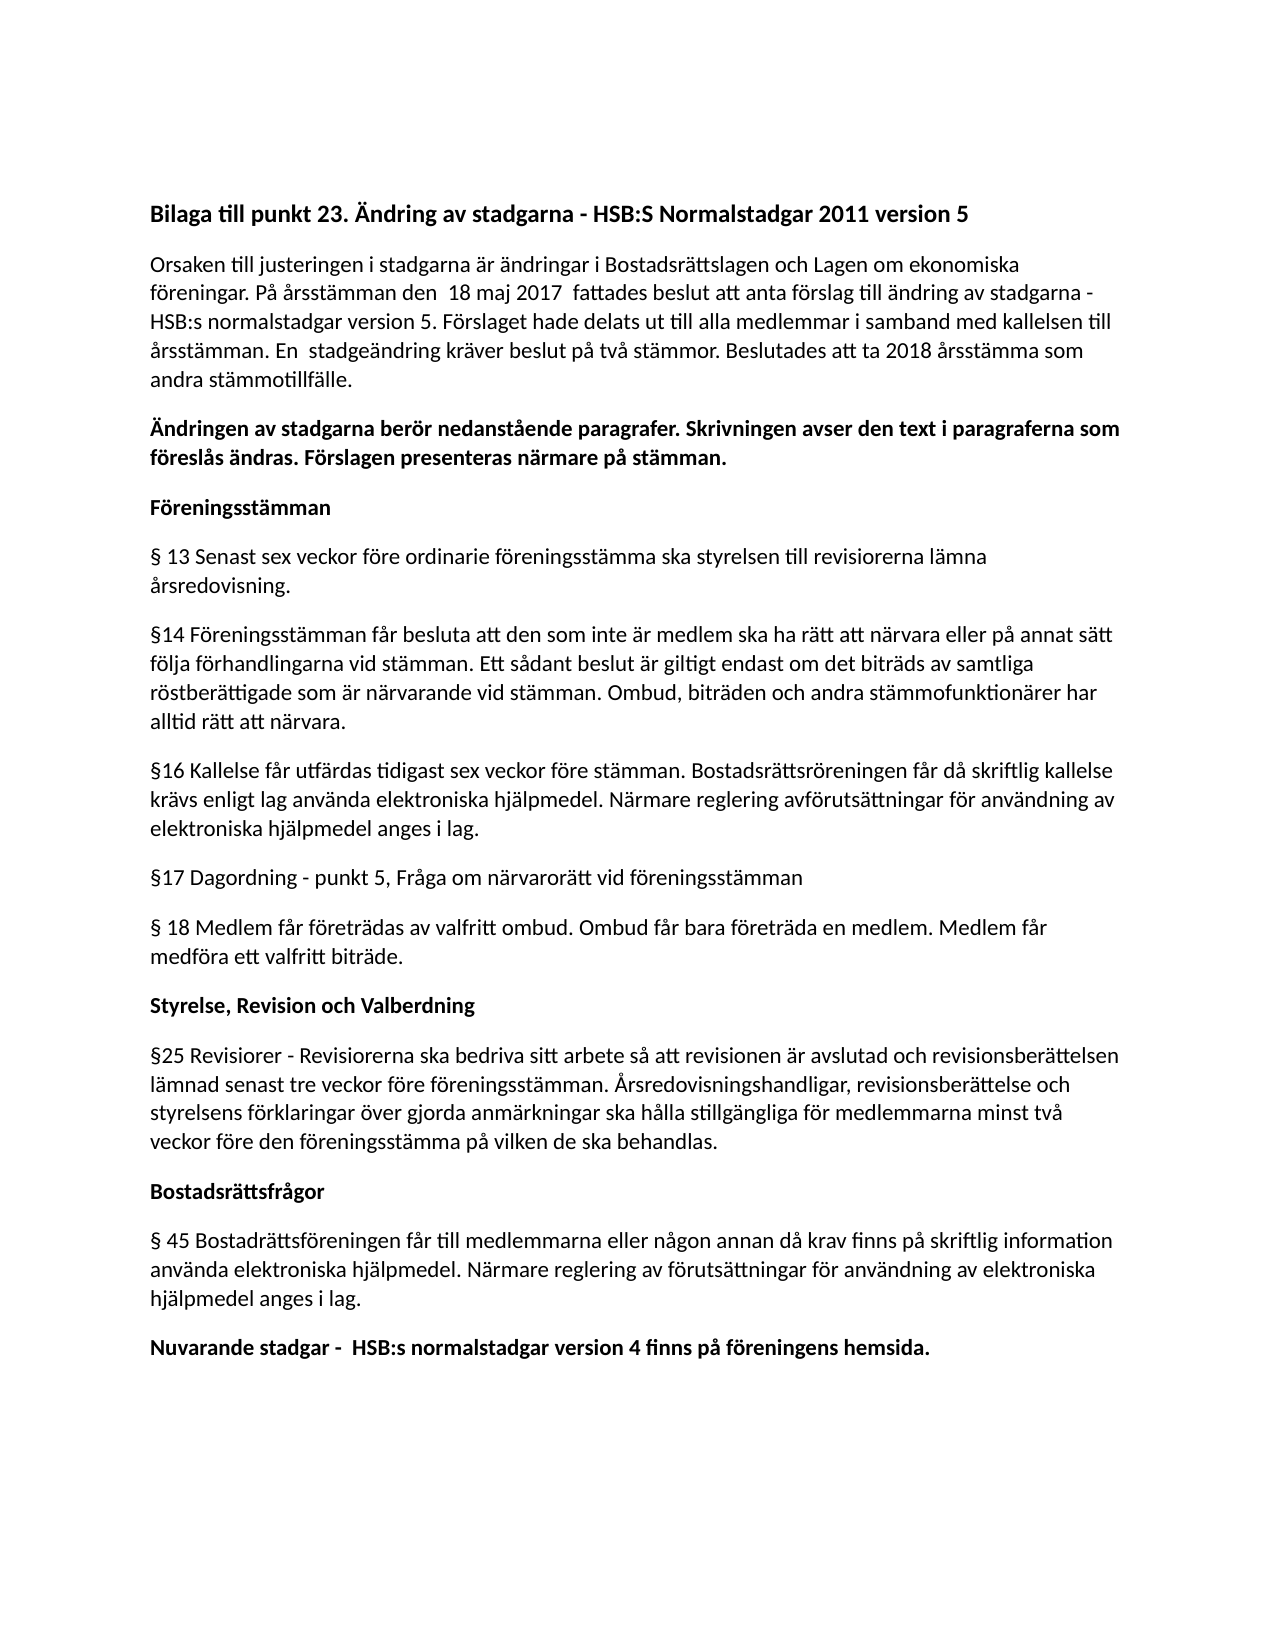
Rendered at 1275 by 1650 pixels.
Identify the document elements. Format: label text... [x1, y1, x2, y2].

text § 13 Senast sex veckor före ordinarie föreningsstämma ska styrelsen till revisiorerna lämna årsredovisning. [150, 542, 1125, 599]
text Föreningsstämman [150, 492, 1125, 521]
text Orsaken till justeringen i stadgarna är ändringar i Bostadsrättslagen och Lagen om ekonomiska föreningar. På årsstämman den 18 maj 2017 fattades beslut att anta förslag till ändring av stadgarna - HSB:s normalstadgar version 5. Förslaget hade delats ut till alla medlemmar i samband med kallelsen till årsstämman. En stadgeändring kräver beslut på två stämmor. Beslutades att ta 2018 årsstämma som andra stämmotillfälle. [150, 249, 1125, 393]
text Ändringen av stadgarna berör nedanstående paragrafer. Skrivningen avser den text i paragraferna som föreslås ändras. Förslagen presenteras närmare på stämman. [150, 414, 1125, 471]
text § 45 Bostadrättsföreningen får till medlemmarna eller någon annan då krav finns på skriftlig information använda elektroniska hjälpmedel. Närmare reglering av förutsättningar för användning av elektroniska hjälpmedel anges i lag. [150, 1226, 1125, 1312]
text Bostadsrättsfrågor [150, 1176, 1125, 1205]
text §14 Föreningsstämman får besluta att den som inte är medlem ska ha rätt att närvara eller på annat sätt följa förhandlingarna vid stämman. Ett sådant beslut är giltigt endast om det biträds av samtliga röstberättigade som är närvarande vid stämman. Ombud, biträden och andra stämmofunktionärer har alltid rätt att närvara. [150, 620, 1125, 735]
text §25 Revisiorer - Revisiorerna ska bedriva sitt arbete så att revisionen är avslutad och revisionsberättelsen lämnad senast tre veckor före föreningsstämman. Årsredovisningshandligar, revisionsberättelse och styrelsens förklaringar över gjorda anmärkningar ska hålla stillgängliga för medlemmarna minst två veckor före den föreningsstämma på vilken de ska behandlas. [150, 1040, 1125, 1155]
text Bilaga till punkt 23. Ändring av stadgarna - HSB:S Normalstadgar 2011 version 5 [150, 199, 1125, 228]
text §17 Dagordning - punkt 5, Fråga om närvarorätt vid föreningsstämman [150, 863, 1125, 892]
text § 18 Medlem får företrädas av valfritt ombud. Ombud får bara företräda en medlem. Medlem får medföra ett valfritt biträde. [150, 912, 1125, 970]
text Nuvarande stadgar - HSB:s normalstadgar version 4 finns på föreningens hemsida. [150, 1333, 1125, 1362]
text Styrelse, Revision och Valberdning [150, 991, 1125, 1019]
text §16 Kallelse får utfärdas tidigast sex veckor före stämman. Bostadsrättsröreningen får då skriftlig kallelse krävs enligt lag använda elektroniska hjälpmedel. Närmare reglering avförutsättningar för användning av elektroniska hjälpmedel anges i lag. [150, 756, 1125, 842]
